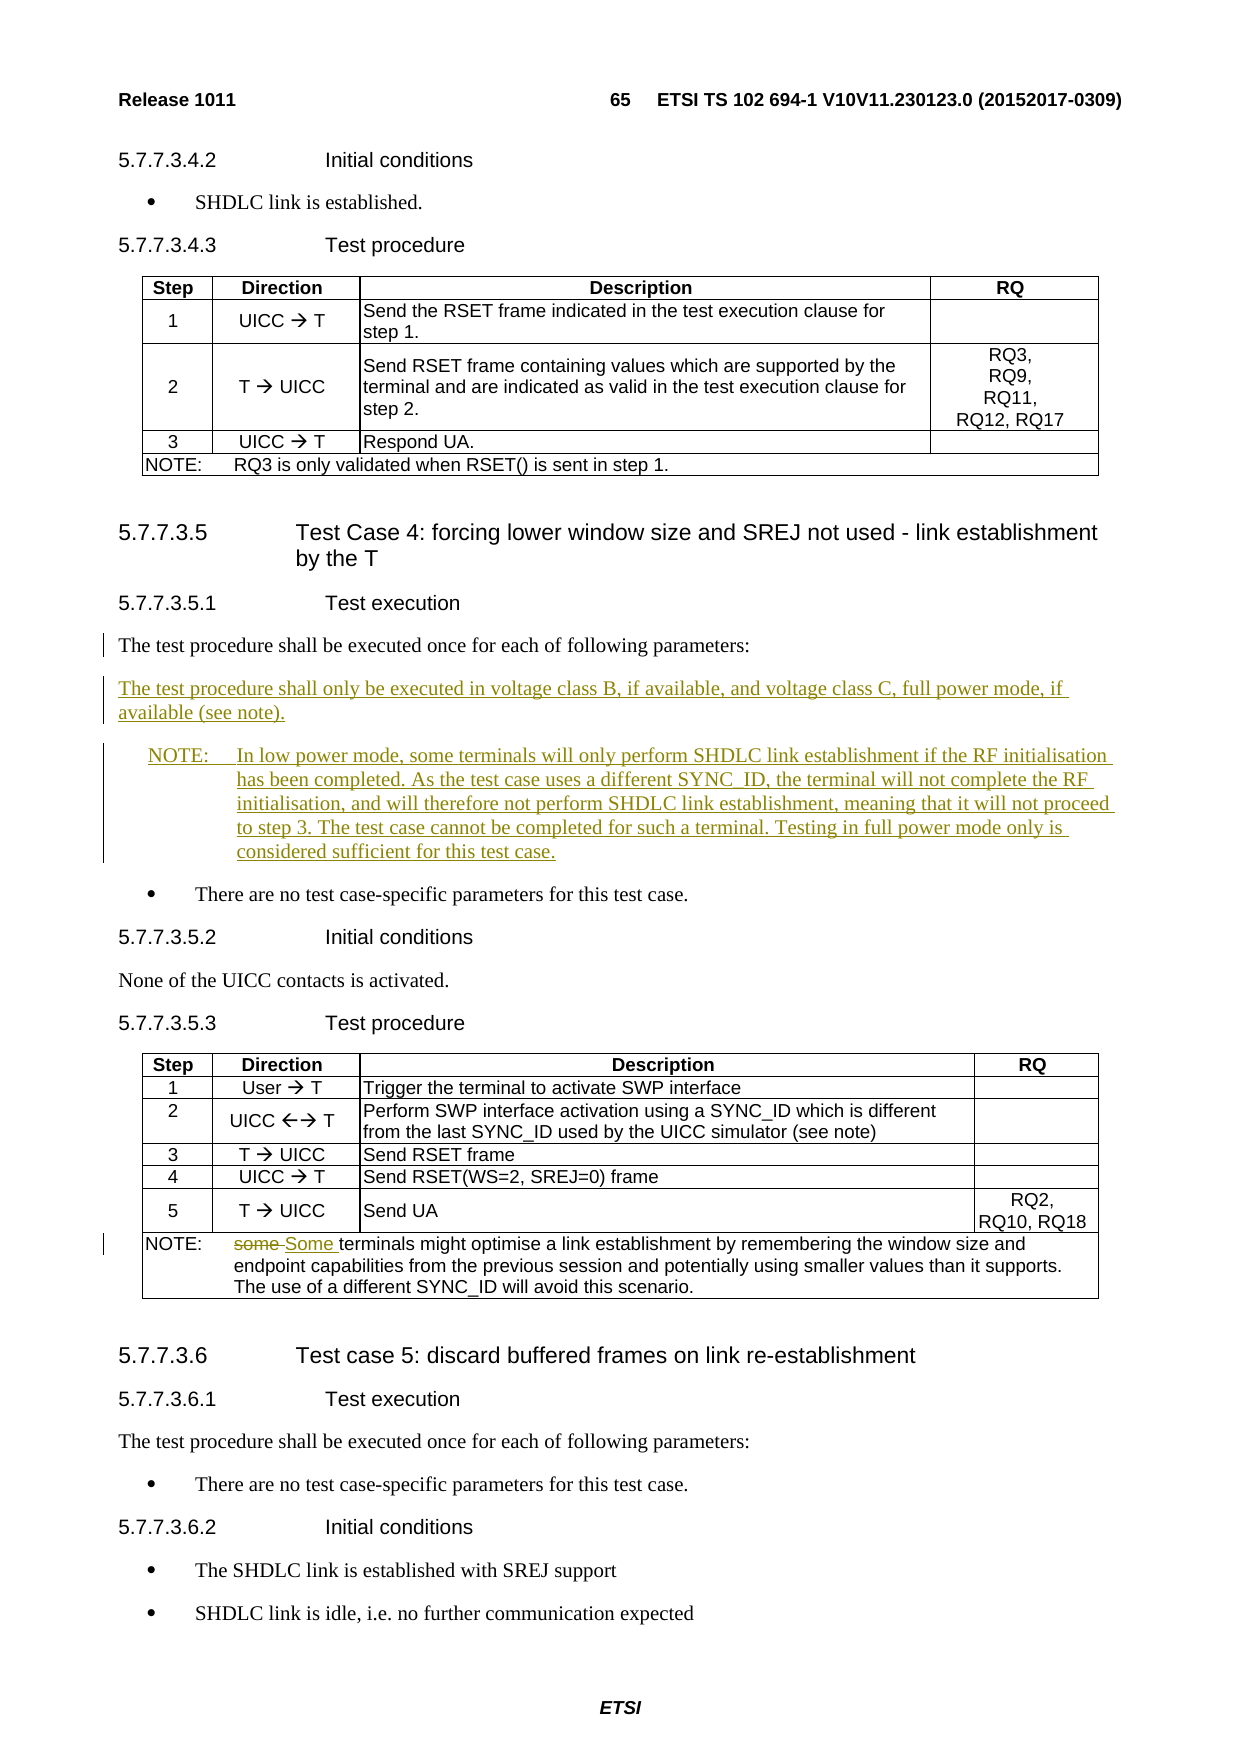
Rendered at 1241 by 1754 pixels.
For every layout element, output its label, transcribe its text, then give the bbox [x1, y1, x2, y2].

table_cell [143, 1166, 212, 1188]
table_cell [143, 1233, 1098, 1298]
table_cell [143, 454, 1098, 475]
text None of the UICC contacts is activated. [118, 967, 1122, 992]
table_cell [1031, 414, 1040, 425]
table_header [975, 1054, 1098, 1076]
text 5.7.7.3.5.1 Test execution [118, 591, 1122, 614]
text SHDLC link is idle, i.e. no further communication expected [148, 1601, 1122, 1625]
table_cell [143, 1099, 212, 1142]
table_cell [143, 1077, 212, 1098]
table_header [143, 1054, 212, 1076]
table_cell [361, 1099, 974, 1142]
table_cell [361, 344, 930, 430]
text 5.7.7.3.5.3 Test procedure [118, 1010, 1122, 1034]
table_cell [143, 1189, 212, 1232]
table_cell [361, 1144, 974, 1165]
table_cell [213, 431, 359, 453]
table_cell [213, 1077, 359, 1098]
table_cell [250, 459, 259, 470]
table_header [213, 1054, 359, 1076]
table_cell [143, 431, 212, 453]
subtitle 5.7.7.3.6 Test case 5: discard buffered frames on link re-establishment [118, 1342, 1122, 1368]
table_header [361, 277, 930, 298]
text There are no test case-specific parameters for this test case. [148, 1472, 1122, 1496]
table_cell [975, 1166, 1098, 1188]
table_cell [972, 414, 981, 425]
text The test procedure shall be executed once for each of following parameters: [118, 1429, 1122, 1453]
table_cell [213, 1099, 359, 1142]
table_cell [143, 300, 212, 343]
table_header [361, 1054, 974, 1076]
text The test procedure shall be executed once for each of following parameters: [118, 633, 1122, 657]
text 5.7.7.3.6.2 Initial conditions [118, 1515, 1122, 1539]
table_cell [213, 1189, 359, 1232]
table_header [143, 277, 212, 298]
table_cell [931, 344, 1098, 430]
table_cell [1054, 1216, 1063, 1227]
text 5.7.7.3.4.2 Initial conditions [118, 148, 1122, 172]
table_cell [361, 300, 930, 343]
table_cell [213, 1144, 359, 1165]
subtitle 5.7.7.3.5 Test Case 4: forcing lower window size and SREJ not used - link establishment by the T [118, 519, 1122, 572]
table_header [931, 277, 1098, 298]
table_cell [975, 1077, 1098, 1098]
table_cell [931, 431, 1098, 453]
text There are no test case-specific parameters for this test case. [148, 882, 1122, 906]
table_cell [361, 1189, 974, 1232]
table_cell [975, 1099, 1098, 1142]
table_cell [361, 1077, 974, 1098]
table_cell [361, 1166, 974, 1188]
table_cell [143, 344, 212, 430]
text 5.7.7.3.5.2 Initial conditions [118, 925, 1122, 949]
text 5.7.7.3.4.3 Test procedure [118, 233, 1122, 257]
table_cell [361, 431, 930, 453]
text The SHDLC link is established with SREJ support [148, 1558, 1122, 1582]
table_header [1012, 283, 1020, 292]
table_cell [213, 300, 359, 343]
text 5.7.7.3.6.1 Test execution [118, 1387, 1122, 1411]
text SHDLC link is established. [148, 190, 1122, 214]
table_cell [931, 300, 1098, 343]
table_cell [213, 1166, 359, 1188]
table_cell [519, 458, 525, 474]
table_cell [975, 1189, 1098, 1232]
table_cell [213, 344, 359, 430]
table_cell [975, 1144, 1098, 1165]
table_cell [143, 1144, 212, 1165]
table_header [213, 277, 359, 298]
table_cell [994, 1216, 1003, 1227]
